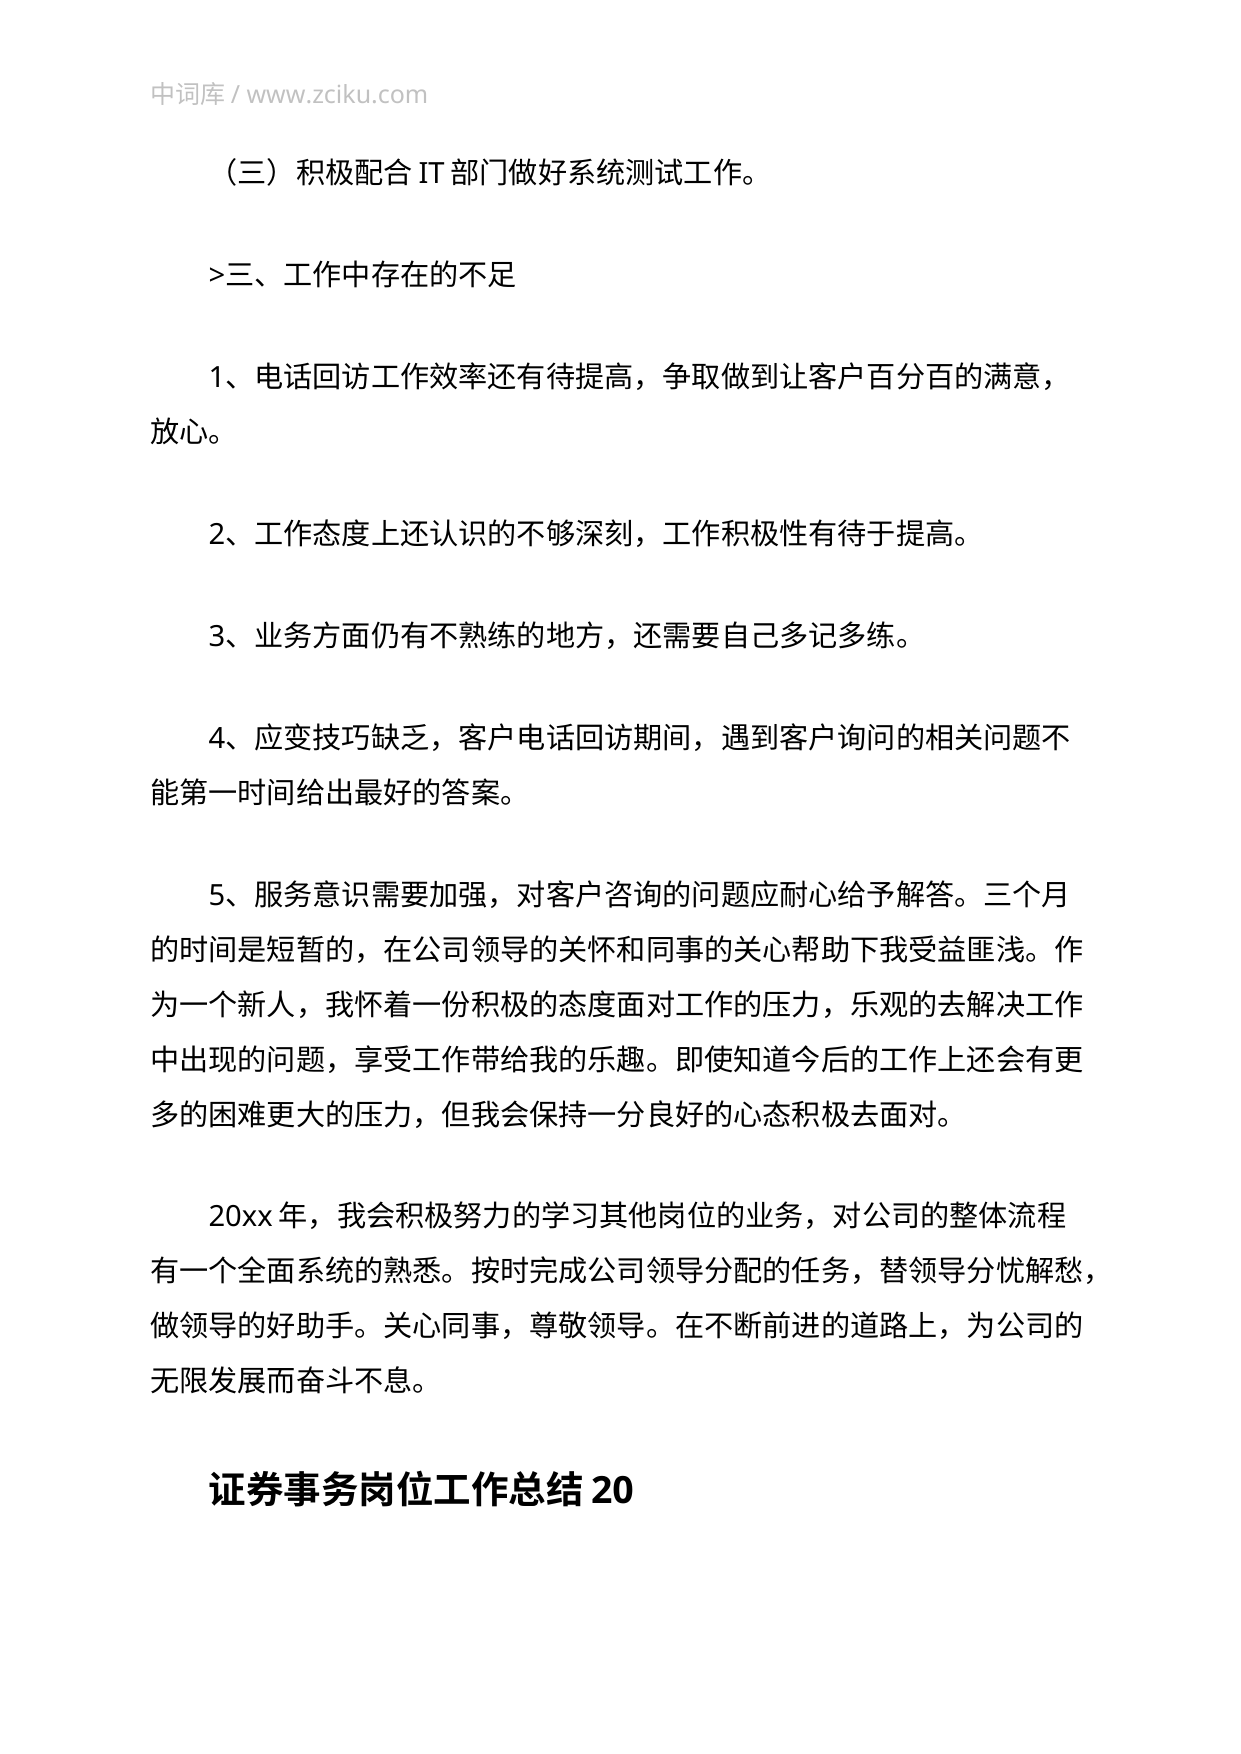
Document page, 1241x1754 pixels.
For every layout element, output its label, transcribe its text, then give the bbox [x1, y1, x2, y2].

text 3、业务方面仍有不熟练的地方，还需要自己多记多练。 [150, 613, 1090, 655]
text （三）积极配合IT部门做好系统测试工作。 [150, 150, 1090, 192]
text 4、应变技巧缺乏，客户电话回访期间，遇到客户询问的相关问题不能第一时间给出最好的答案。 [150, 715, 1090, 812]
text 20xx年，我会积极努力的学习其他岗位的业务，对公司的整体流程有一个全面系统的熟悉。按时完成公司领导分配的任务，替领导分忧解愁，做领导的好助手。关心同事，尊敬领导。在不断前进的道路上，为公司的无限发展而奋斗不息。 [150, 1193, 1090, 1400]
text 1、电话回访工作效率还有待提高，争取做到让客户百分百的满意，放心。 [150, 354, 1090, 451]
text 5、服务意识需要加强，对客户咨询的问题应耐心给予解答。三个月的时间是短暂的，在公司领导的关怀和同事的关心帮助下我受益匪浅。作为一个新人，我怀着一份积极的态度面对工作的压力，乐观的去解决工作中出现的问题，享受工作带给我的乐趣。即使知道今后的工作上还会有更多的困难更大的压力，但我会保持一分良好的心态积极去面对。 [150, 871, 1090, 1133]
text 2、工作态度上还认识的不够深刻，工作积极性有待于提高。 [150, 511, 1090, 553]
text >三、工作中存在的不足 [150, 252, 1090, 294]
text 证券事务岗位工作总结20 [150, 1459, 1090, 1514]
